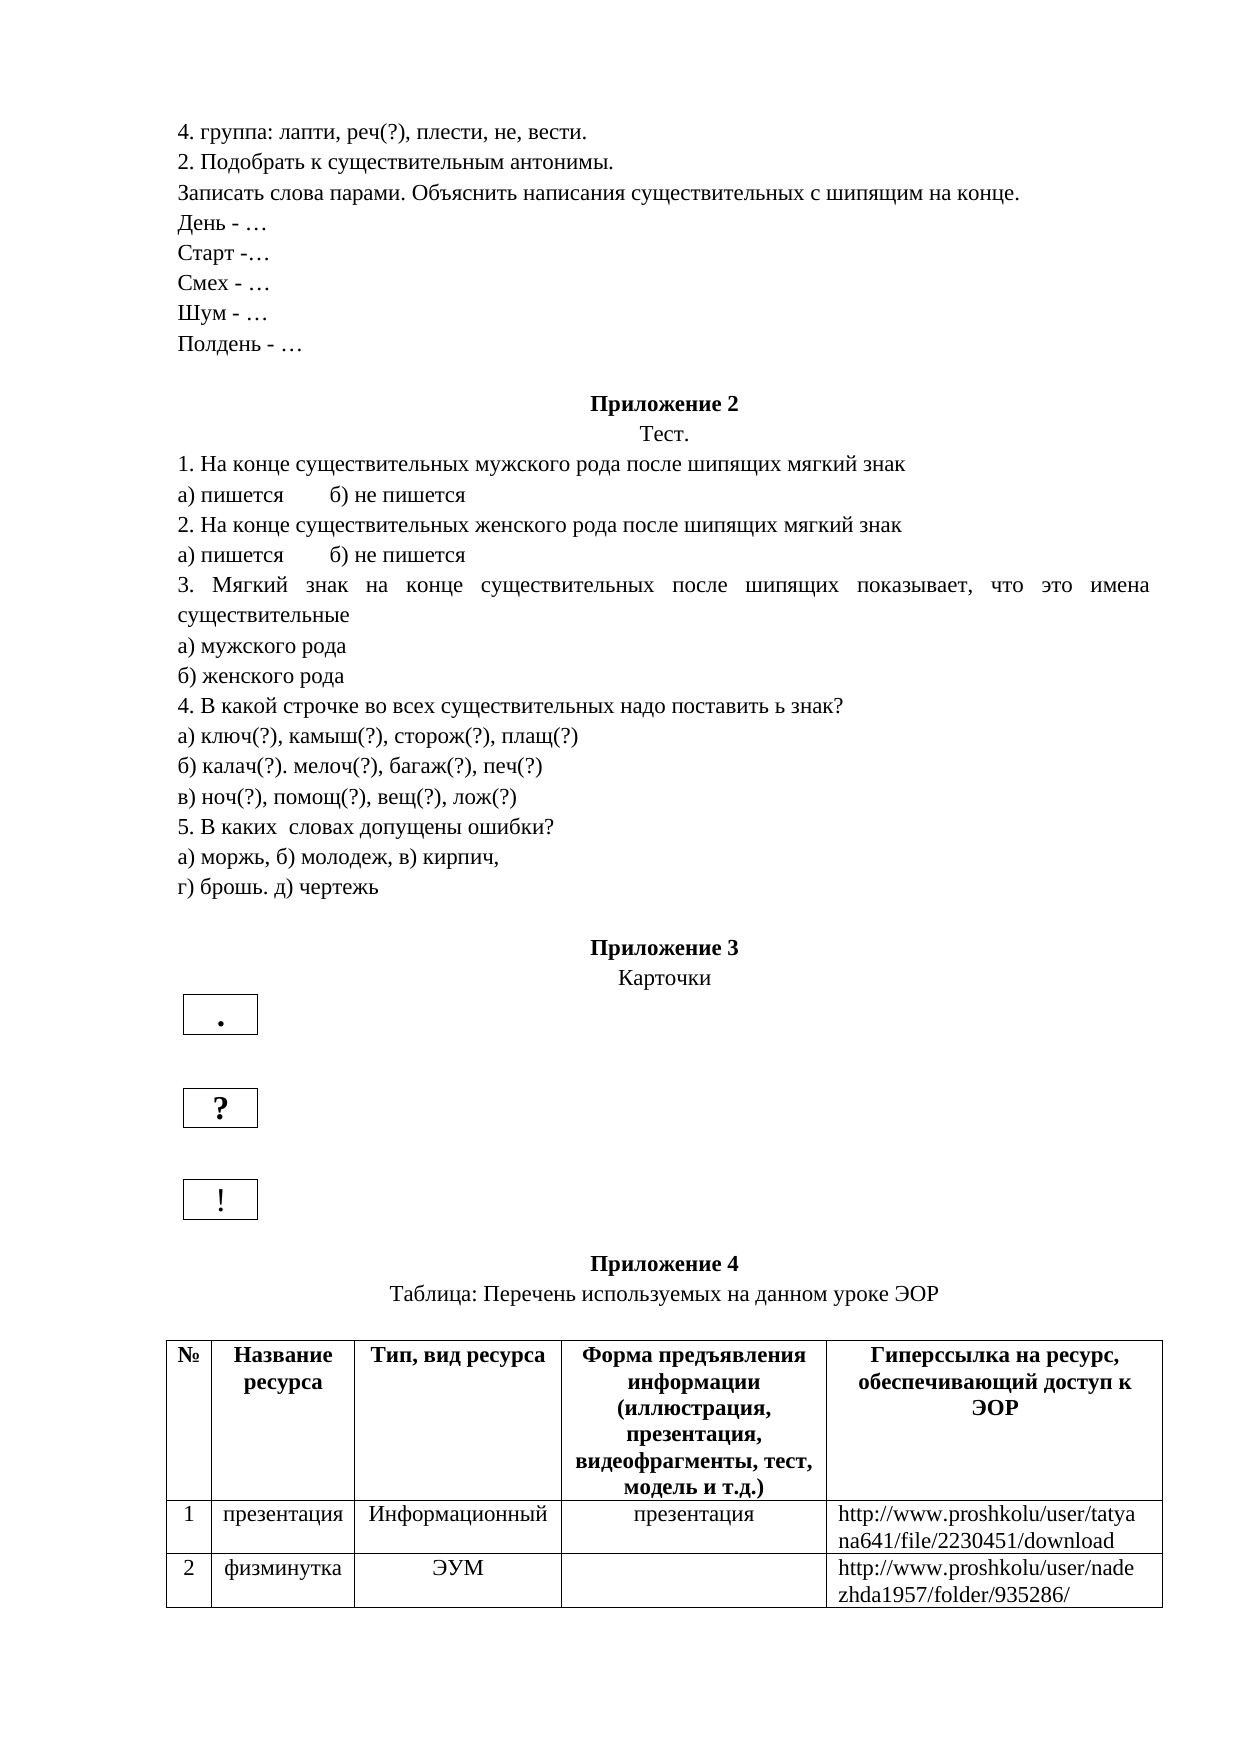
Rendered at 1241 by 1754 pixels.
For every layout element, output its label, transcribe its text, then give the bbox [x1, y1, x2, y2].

table_header Название ресурса [212, 1341, 354, 1499]
text 1. На конце существительных мужского рода после шипящих мягкий знак [177, 450, 1152, 477]
table_header ! [184, 1180, 257, 1218]
table_cell http://www.proshkolu/user/tatya na641/file/2230451/download [827, 1501, 1162, 1553]
table_cell презентация [212, 1501, 354, 1553]
text Записать слова парами. Объяснить написания существительных с шипящим на конце. [177, 178, 1152, 205]
table_cell 1 [167, 1501, 211, 1553]
text Приложение 3 [177, 934, 1152, 960]
text а) пишется б) не пишется [177, 541, 1152, 567]
text 4. группа: лапти, реч(?), плести, не, вести. [177, 118, 1152, 144]
text 2. Подобрать к существительным антонимы. [177, 148, 1152, 175]
table_cell ЭУМ [355, 1554, 561, 1607]
table_header . [184, 995, 257, 1033]
table_cell Информационный [355, 1501, 561, 1553]
table_header Форма предъявления информации (иллюстрация, презентация, видеофрагменты, тест, модель и т.д.) [562, 1341, 826, 1499]
text а) пишется б) не пишется [177, 481, 1152, 507]
text Приложение 2 [177, 390, 1152, 416]
text 4. В какой строчке во всех существительных надо поставить ь знак? [177, 692, 1152, 718]
table_cell физминутка [212, 1554, 354, 1607]
table_cell 2 [167, 1554, 211, 1607]
text Смех - … [177, 269, 1152, 296]
table_cell презентация [562, 1501, 826, 1553]
text а) мужского рода [177, 632, 1152, 658]
text б) калач(?). мелоч(?), багаж(?), печ(?) [177, 752, 1152, 779]
table_header № [167, 1341, 211, 1499]
text а) моржь, б) молодеж, в) кирпич, [177, 843, 1152, 869]
table_cell [562, 1554, 826, 1607]
text Полдень - … [177, 329, 1152, 356]
text Старт -… [177, 239, 1152, 265]
text Приложение 4 [177, 1250, 1152, 1276]
text Шум - … [177, 299, 1152, 326]
table_cell http://www.proshkolu/user/nade zhda1957/folder/935286/ [827, 1554, 1162, 1607]
text г) брошь. д) чертежь [177, 873, 1152, 900]
text День - … [177, 209, 1152, 235]
text Тест. [177, 420, 1152, 447]
text 5. В каких словах допущены ошибки? [177, 813, 1152, 839]
table_header Гиперссылка на ресурс, обеспечивающий доступ к ЭОР [827, 1341, 1162, 1499]
text Карточки [177, 964, 1152, 990]
text 2. На конце существительных женского рода после шипящих мягкий знак [177, 511, 1152, 537]
text в) ноч(?), помощ(?), вещ(?), лож(?) [177, 783, 1152, 809]
text 3. Мягкий знак на конце существительных после шипящих показывает, что это имена существительные [177, 571, 1152, 628]
text б) женского рода [177, 662, 1152, 688]
table_header ? [184, 1089, 257, 1127]
table_header Тип, вид ресурса [355, 1341, 561, 1499]
text Таблица: Перечень используемых на данном уроке ЭОР [177, 1280, 1152, 1306]
text а) ключ(?), камыш(?), сторож(?), плащ(?) [177, 722, 1152, 749]
